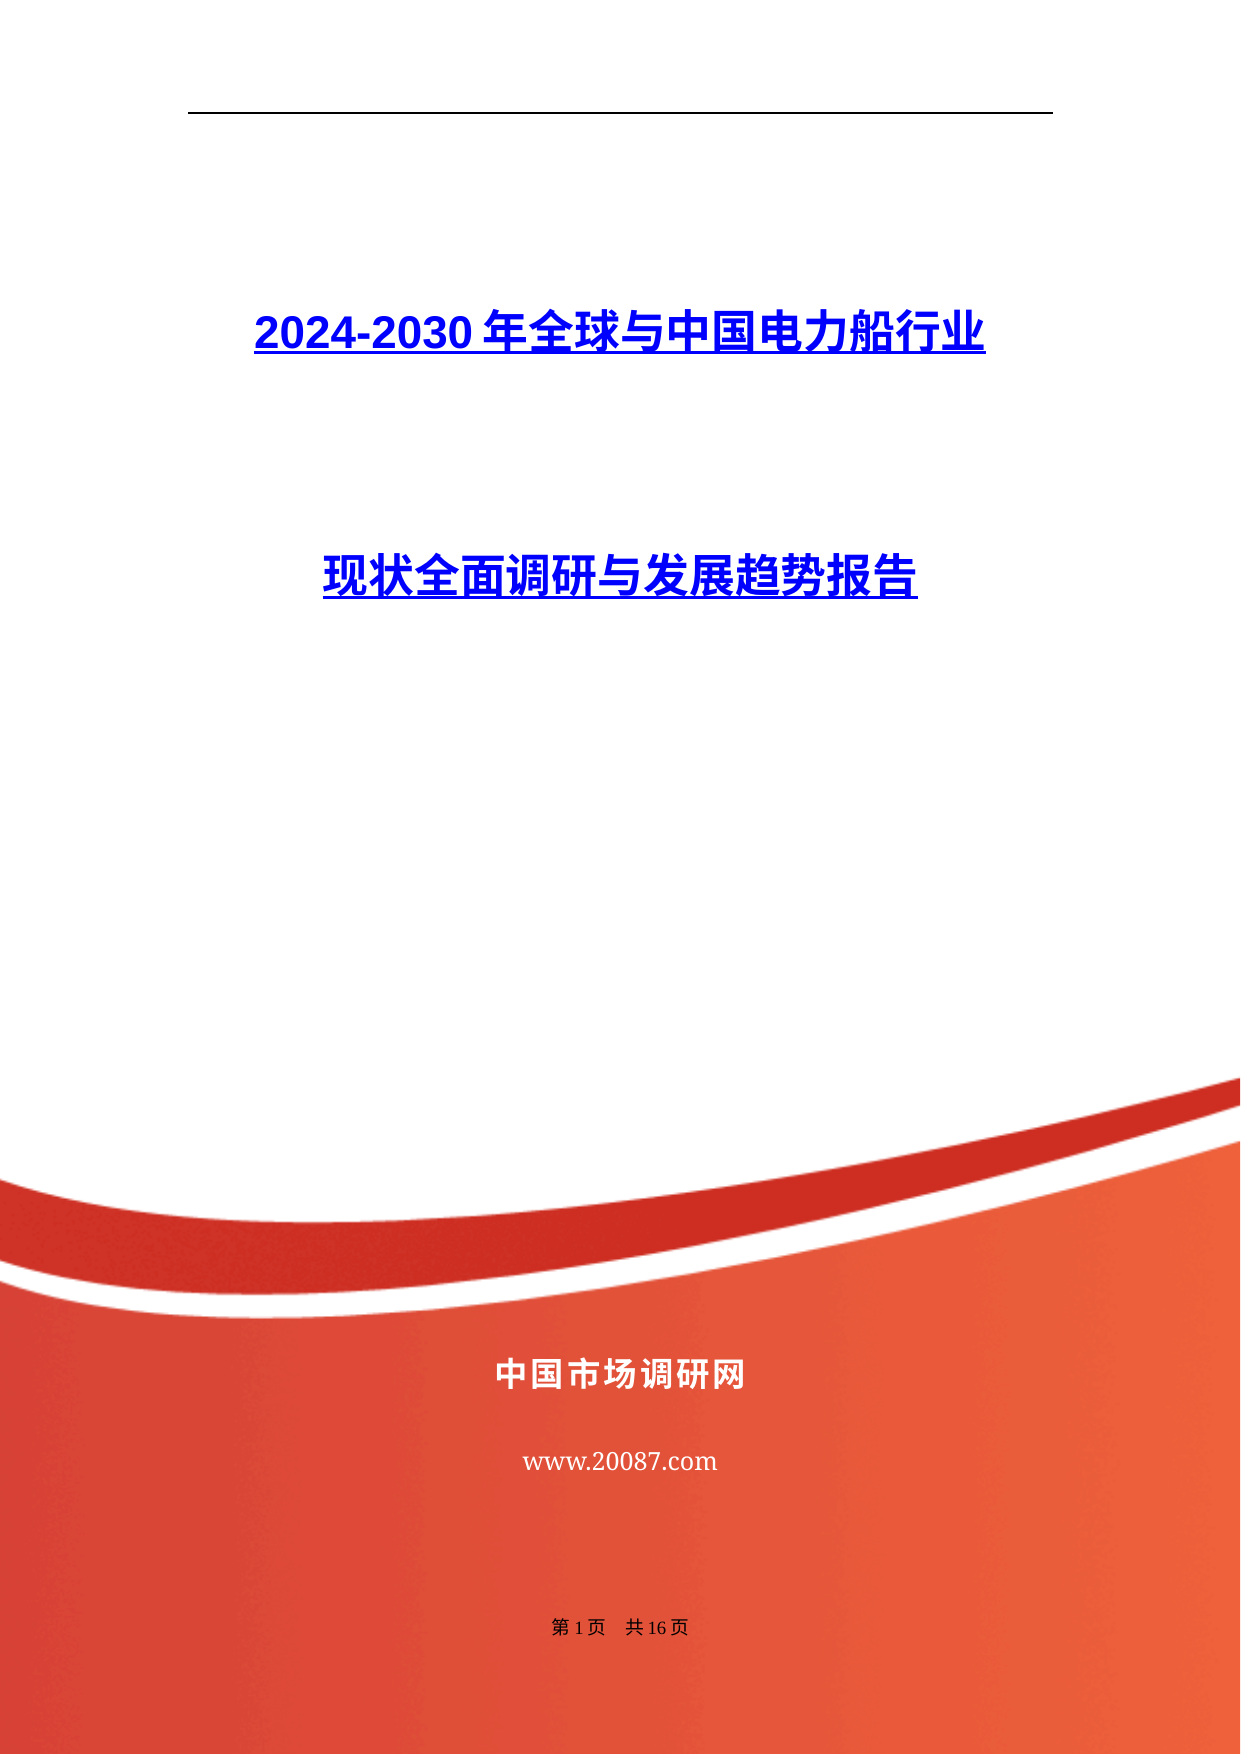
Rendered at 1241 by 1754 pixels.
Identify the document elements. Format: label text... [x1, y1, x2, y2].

text www.20087.com [187, 1428, 1053, 1493]
picture [0, 1006, 1241, 1754]
table_header 2024-2030年全球与中国电力船行业现状全面调研与发展趋势报告 [188, 207, 1053, 773]
subtitle 中国市场调研网 [187, 1339, 1053, 1404]
